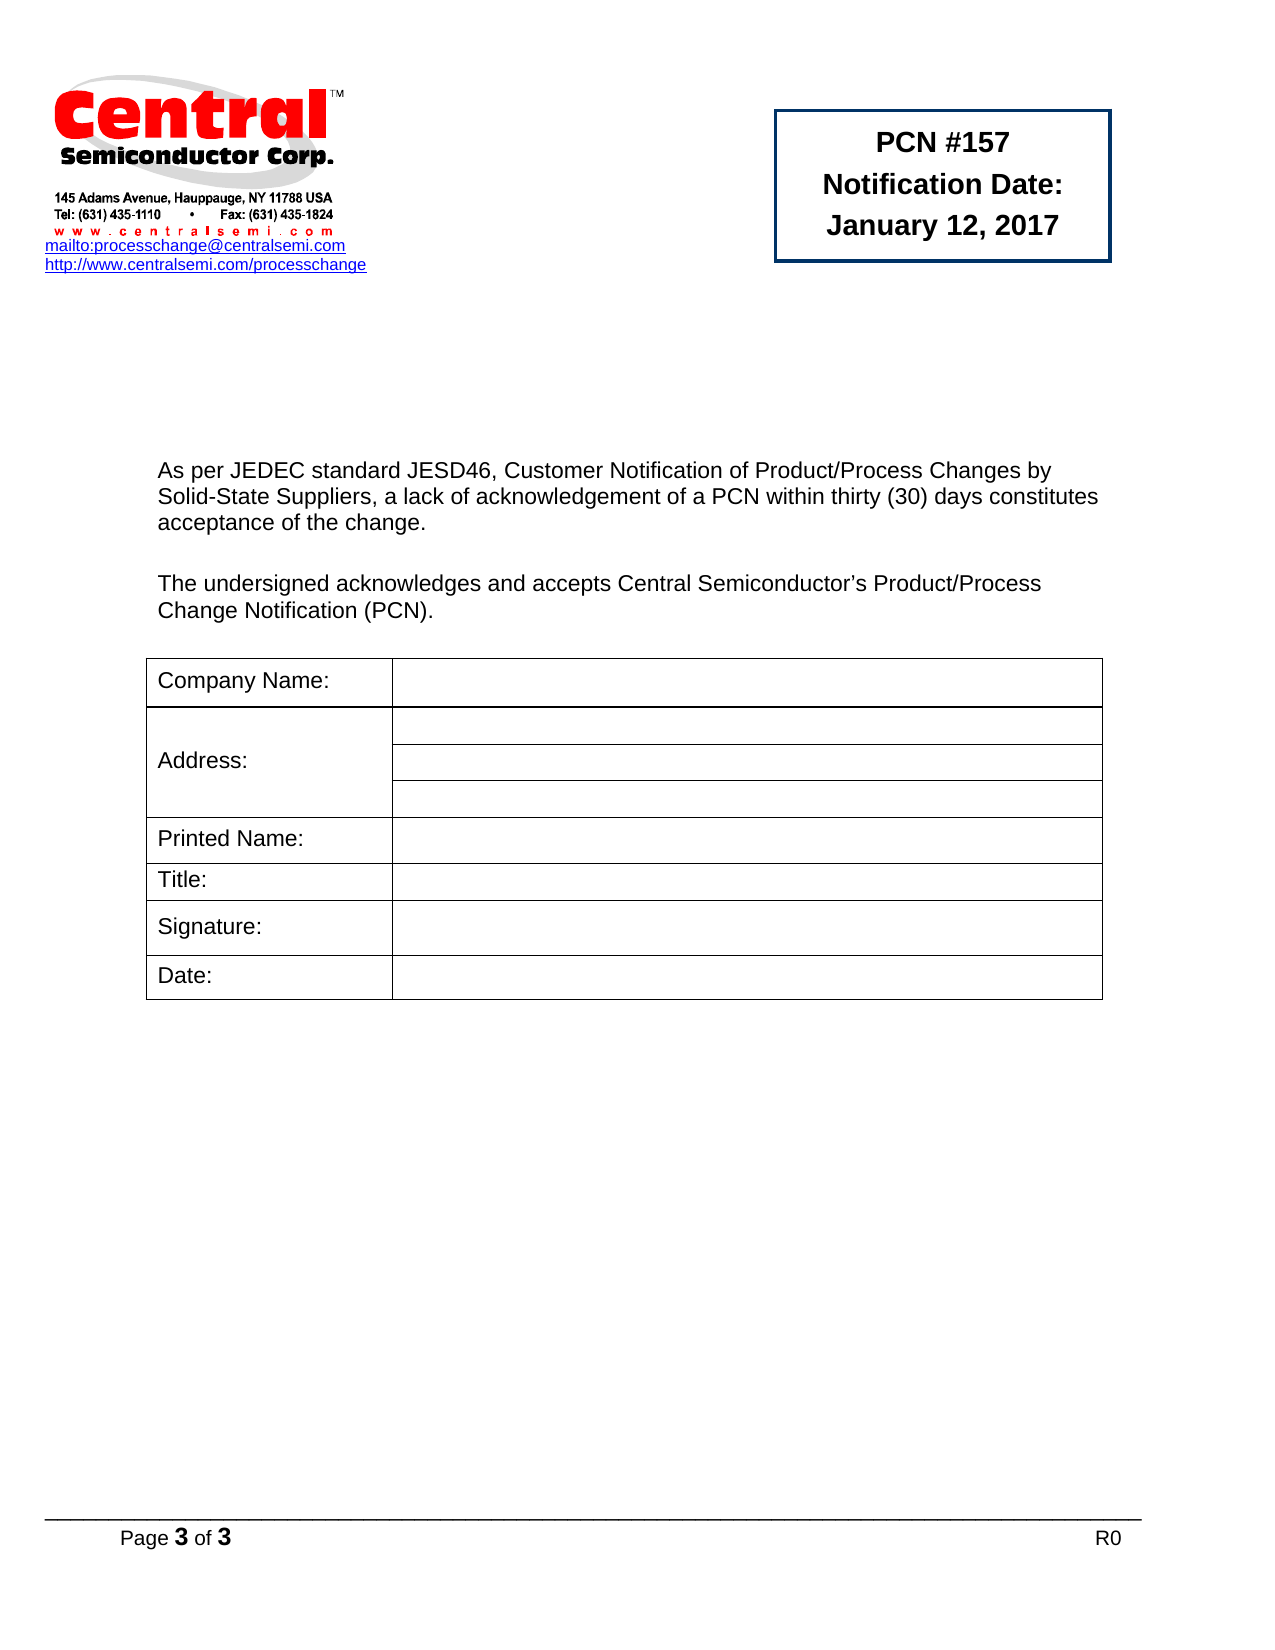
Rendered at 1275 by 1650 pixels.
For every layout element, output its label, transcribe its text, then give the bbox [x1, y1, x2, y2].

text The undersigned acknowledges and accepts Central Semiconductor’s Product/Process Change Notification (PCN). [157, 570, 1114, 623]
table_cell [393, 864, 1102, 900]
table_cell Title: [147, 864, 392, 900]
table_cell Address: [147, 708, 392, 817]
table_cell [393, 708, 1102, 744]
text As per JEDEC standard JESD46, Customer Notification of Product/Process Changes by Solid-State Suppliers, a lack of acknowledgement of a PCN within thirty (30) days constitutes acceptance of the change. [157, 457, 1114, 536]
table_cell [393, 781, 1102, 817]
table_header [393, 659, 1102, 706]
table_cell [393, 818, 1102, 862]
table_cell Printed Name: [147, 818, 392, 862]
table_cell [393, 956, 1102, 999]
table_cell Date: [147, 956, 392, 999]
table_cell [393, 901, 1102, 955]
table_cell Signature: [147, 901, 392, 955]
table_cell [393, 745, 1102, 780]
table_header Company Name: [147, 659, 392, 706]
